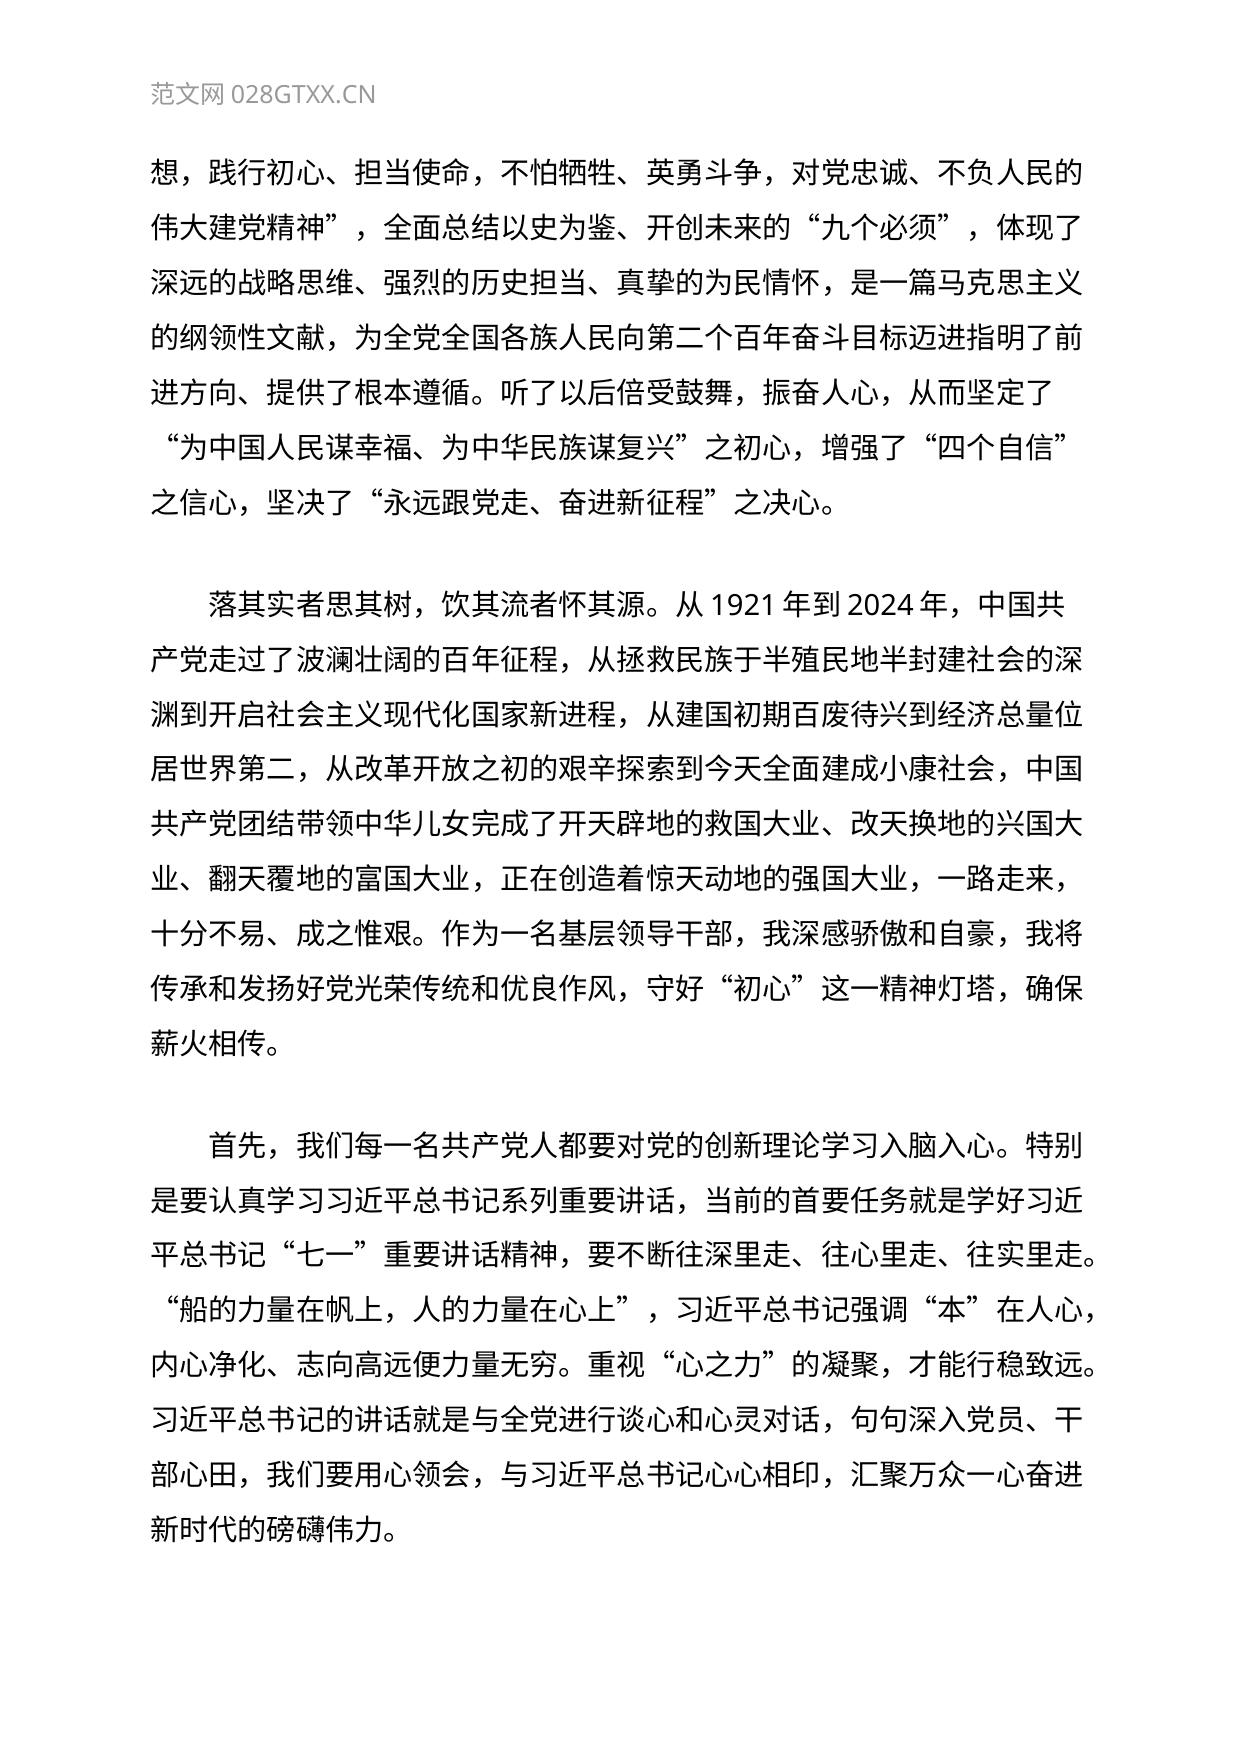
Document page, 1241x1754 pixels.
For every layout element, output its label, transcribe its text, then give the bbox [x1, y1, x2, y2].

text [150, 150, 1090, 522]
text 首先，我们每一名共产党人都要对党的创新理论学习入脑入心。特别是要认真学习习近平总书记系列重要讲话，当前的首要任务就是学好习近平总书记“七一”重要讲话精神，要不断往深里走、往心里走、往实里走。“船的力量在帆上，人的力量在心上”，习近平总书记强调“本”在人心，内心净化、志向高远便力量无穷。重视“心之力”的凝聚，才能行稳致远。习近平总书记的讲话就是与全党进行谈心和心灵对话，句句深入党员、干部心田，我们要用心领会，与习近平总书记心心相印，汇聚万众一心奋进新时代的磅礴伟力。 [150, 1122, 1090, 1549]
text 落其实者思其树，饮其流者怀其源。从1921年到2024年，中国共产党走过了波澜壮阔的百年征程，从拯救民族于半殖民地半封建社会的深渊到开启社会主义现代化国家新进程，从建国初期百废待兴到经济总量位居世界第二，从改革开放之初的艰辛探索到今天全面建成小康社会，中国共产党团结带领中华儿女完成了开天辟地的救国大业、改天换地的兴国大业、翻天覆地的富国大业，正在创造着惊天动地的强国大业，一路走来，十分不易、成之惟艰。作为一名基层领导干部，我深感骄傲和自豪，我将传承和发扬好党光荣传统和优良作风，守好“初心”这一精神灯塔，确保薪火相传。 [150, 581, 1090, 1063]
